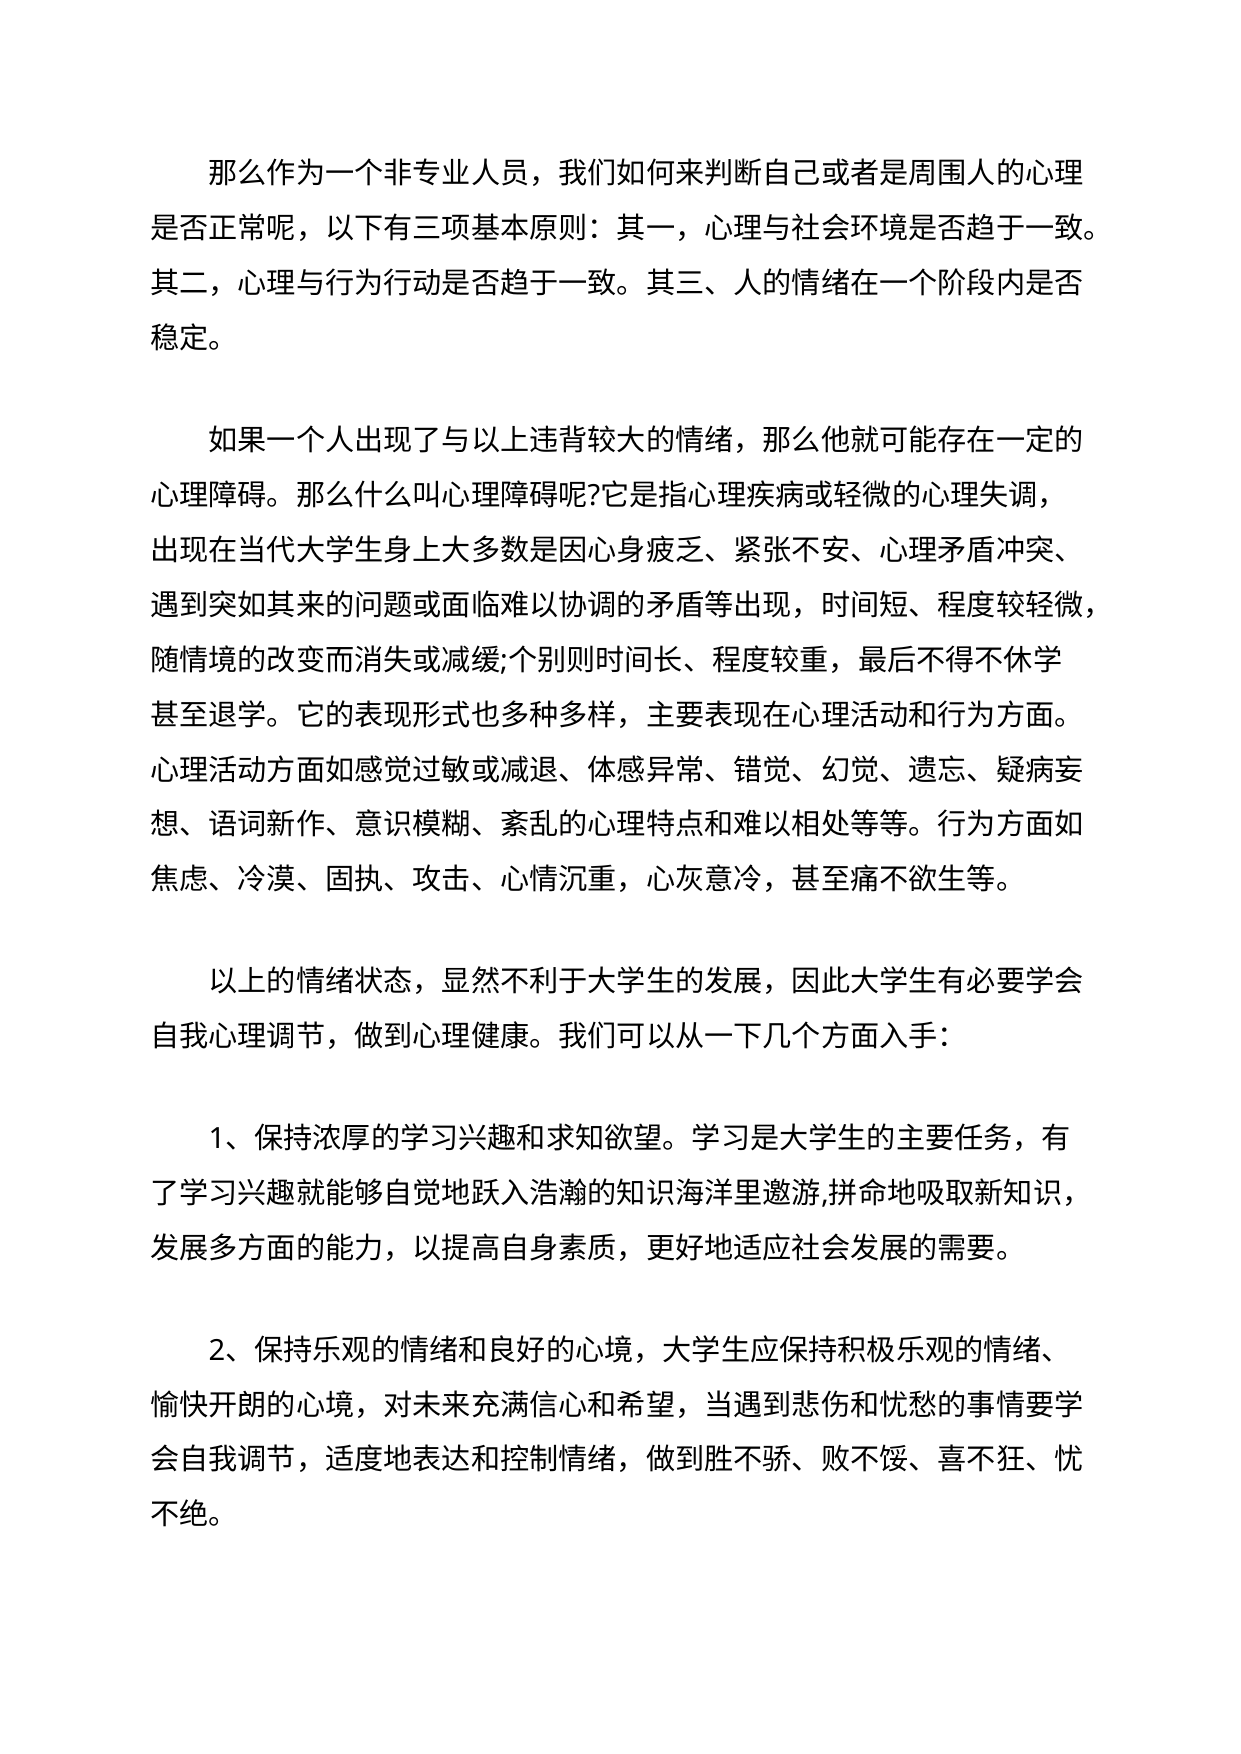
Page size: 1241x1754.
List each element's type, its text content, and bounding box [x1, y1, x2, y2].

text 那么作为一个非专业人员，我们如何来判断自己或者是周围人的心理是否正常呢，以下有三项基本原则：其一，心理与社会环境是否趋于一致。其二，心理与行为行动是否趋于一致。其三、人的情绪在一个阶段内是否稳定。 [150, 150, 1090, 357]
text 2、保持乐观的情绪和良好的心境，大学生应保持积极乐观的情绪、愉快开朗的心境，对未来充满信心和希望，当遇到悲伤和忧愁的事情要学会自我调节，适度地表达和控制情绪，做到胜不骄、败不馁、喜不狂、忧不绝。 [150, 1326, 1090, 1533]
text 以上的情绪状态，显然不利于大学生的发展，因此大学生有必要学会自我心理调节，做到心理健康。我们可以从一下几个方面入手： [150, 958, 1090, 1055]
text 如果一个人出现了与以上违背较大的情绪，那么他就可能存在一定的心理障碍。那么什么叫心理障碍呢?它是指心理疾病或轻微的心理失调，出现在当代大学生身上大多数是因心身疲乏、紧张不安、心理矛盾冲突、遇到突如其来的问题或面临难以协调的矛盾等出现，时间短、程度较轻微，随情境的改变而消失或减缓;个别则时间长、程度较重，最后不得不休学甚至退学。它的表现形式也多种多样，主要表现在心理活动和行为方面。心理活动方面如感觉过敏或减退、体感异常、错觉、幻觉、遗忘、疑病妄想、语词新作、意识模糊、紊乱的心理特点和难以相处等等。行为方面如焦虑、冷漠、固执、攻击、心情沉重，心灰意冷，甚至痛不欲生等。 [150, 416, 1090, 898]
text 1、保持浓厚的学习兴趣和求知欲望。学习是大学生的主要任务，有了学习兴趣就能够自觉地跃入浩瀚的知识海洋里邀游,拼命地吸取新知识，发展多方面的能力，以提高自身素质，更好地适应社会发展的需要。 [150, 1114, 1090, 1267]
